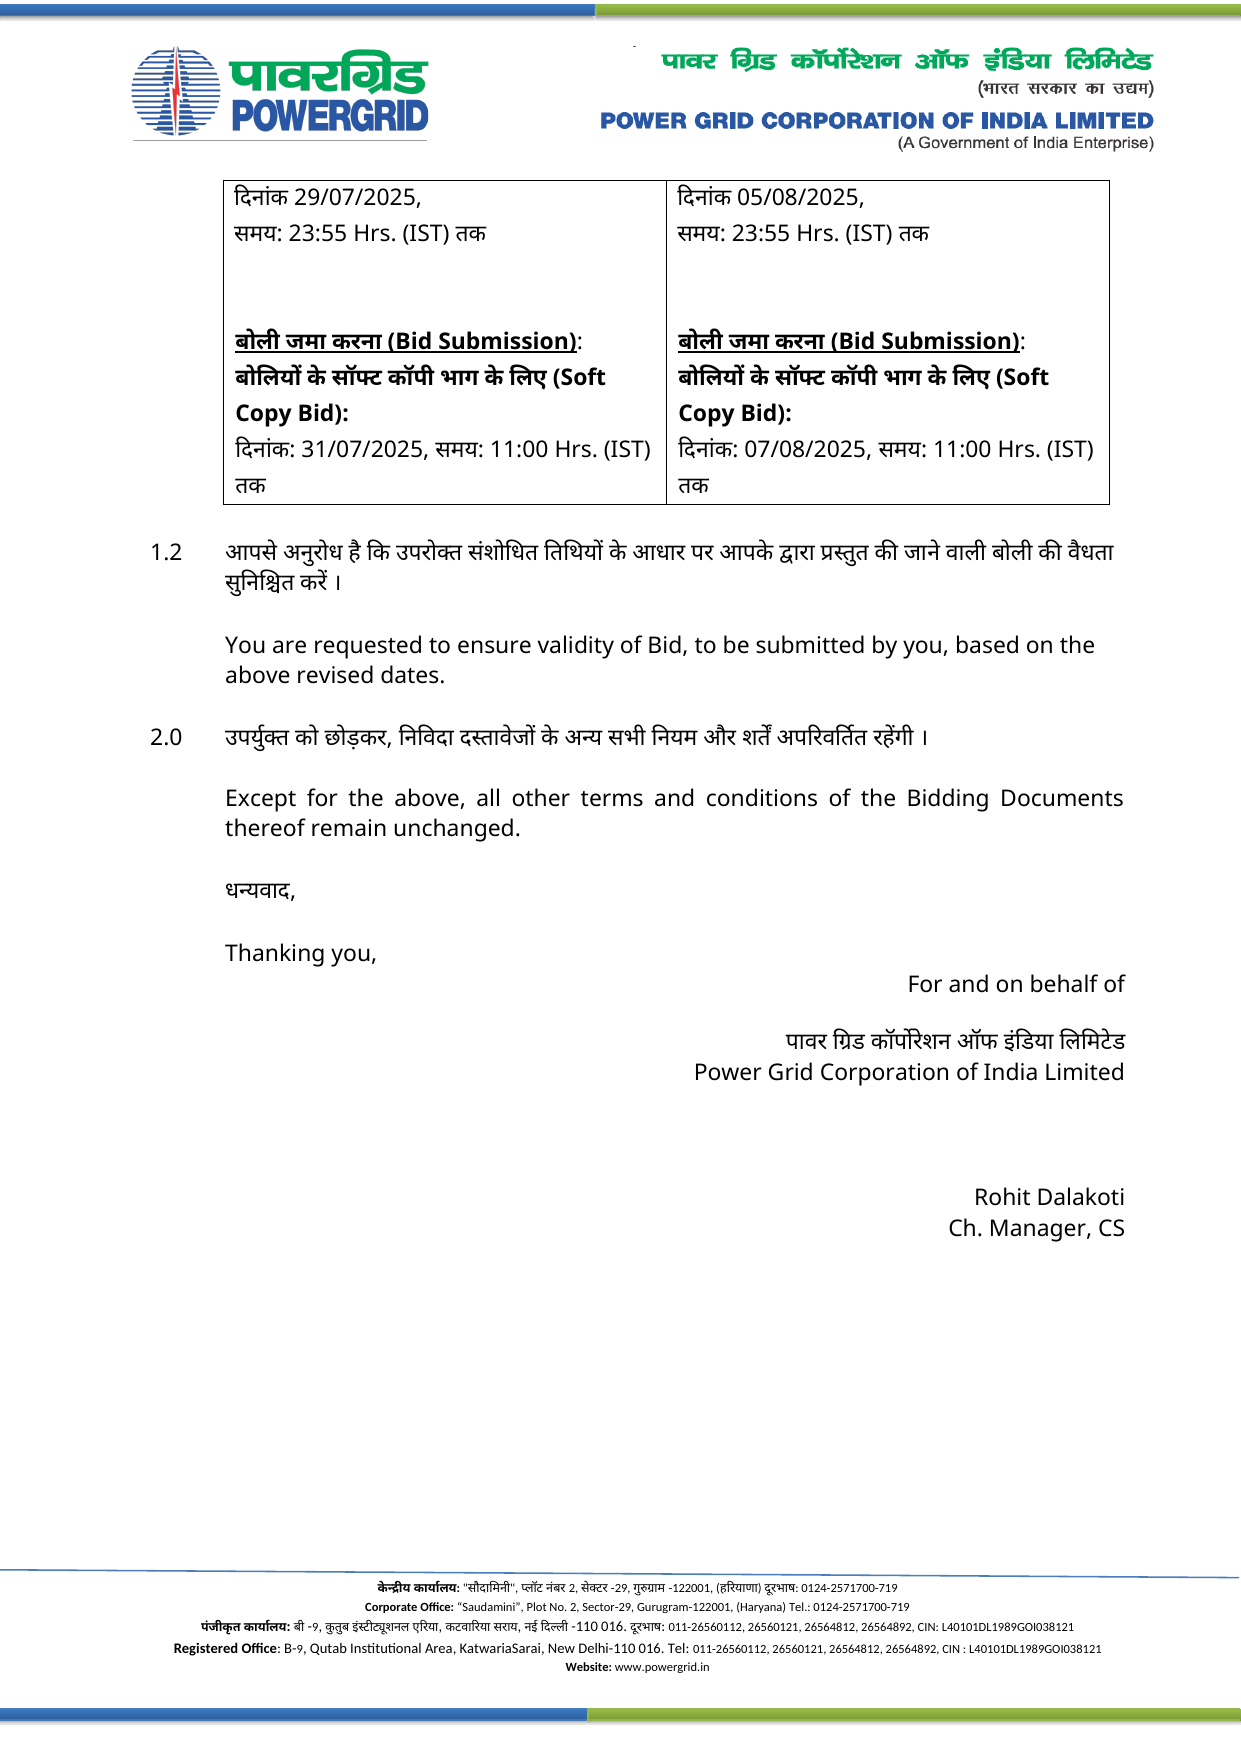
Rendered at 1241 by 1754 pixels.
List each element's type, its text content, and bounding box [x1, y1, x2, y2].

text Except for the above, all other terms and conditions of the Bidding Documents thereof remain unchanged. [225, 782, 1125, 843]
text Thanking you, [152, 937, 1125, 968]
text धन्यवाद, [152, 874, 1125, 906]
picture [131, 46, 429, 141]
picture [578, 46, 1158, 152]
text For and on behalf of [152, 968, 1125, 999]
text Rohit Dalakoti [450, 1181, 1125, 1212]
text 1.2 आपसे अनुरोध है कि उपरोक्त संशोधित तिथियों के आधार पर आपके द्वारा प्रस्तुत की जाने वाली बोली की वैधता सुनिश्चित करें । [150, 536, 1125, 597]
text 2.0 उपर्युक्त को छोड़कर, निविदा दस्तावेजों के अन्य सभी नियम और शर्तें अपरिवर्तित रहेंगी । [150, 721, 1125, 751]
text You are requested to ensure validity of Bid, to be submitted by you, based on the above revised dates. [150, 629, 1125, 690]
text पावर ग्रिड कॉर्पोरेशन ऑफ इंडिया लिमिटेड [150, 1025, 1125, 1056]
text Ch. Manager, CS [450, 1212, 1125, 1243]
text Power Grid Corporation of India Limited [150, 1056, 1125, 1087]
